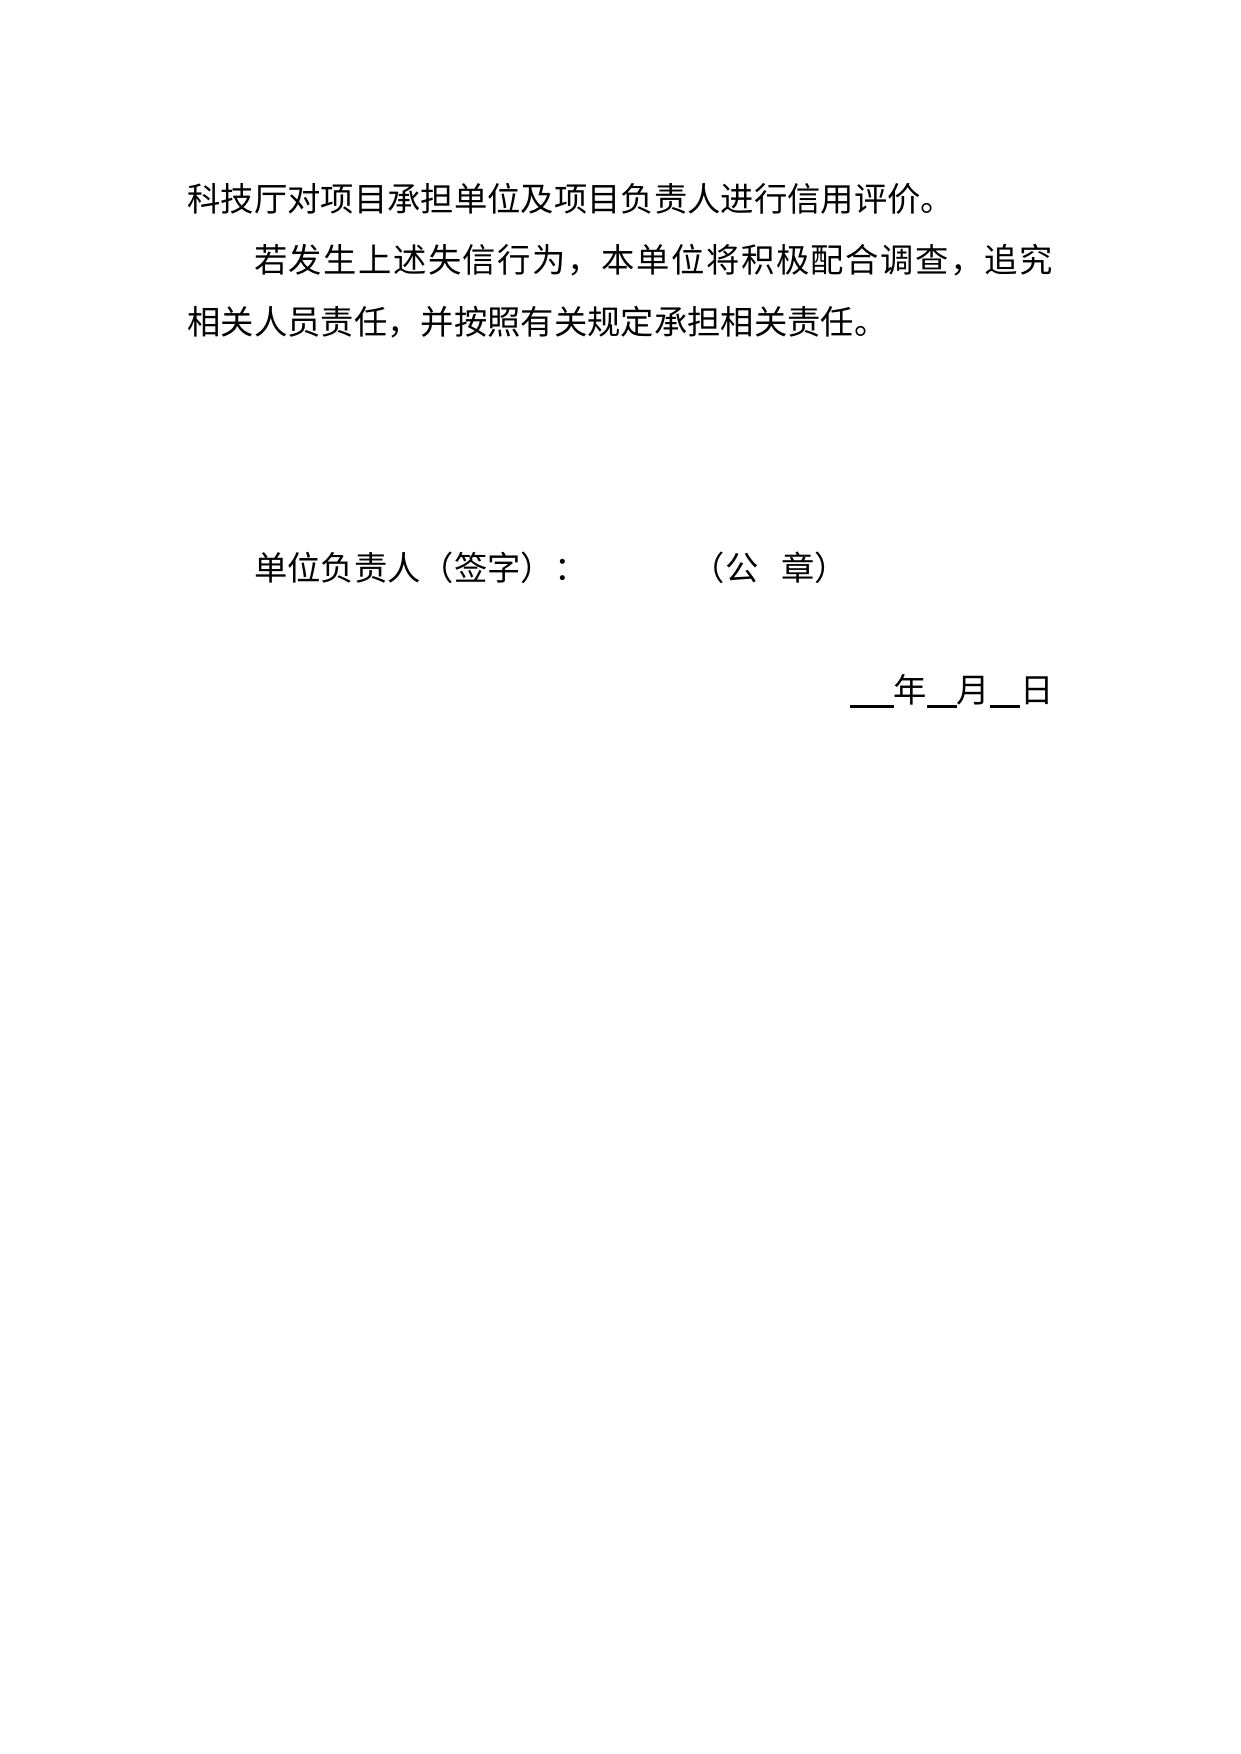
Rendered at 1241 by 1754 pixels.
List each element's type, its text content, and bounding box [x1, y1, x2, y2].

text 若发生上述失信行为，本单位将积极配合调查，追究相关人员责任，并按照有关规定承担相关责任。 [187, 223, 1053, 346]
text 年 月 日 [187, 654, 1053, 715]
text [187, 162, 1053, 223]
text 单位负责人（签字）： （公 章） [187, 531, 1053, 592]
